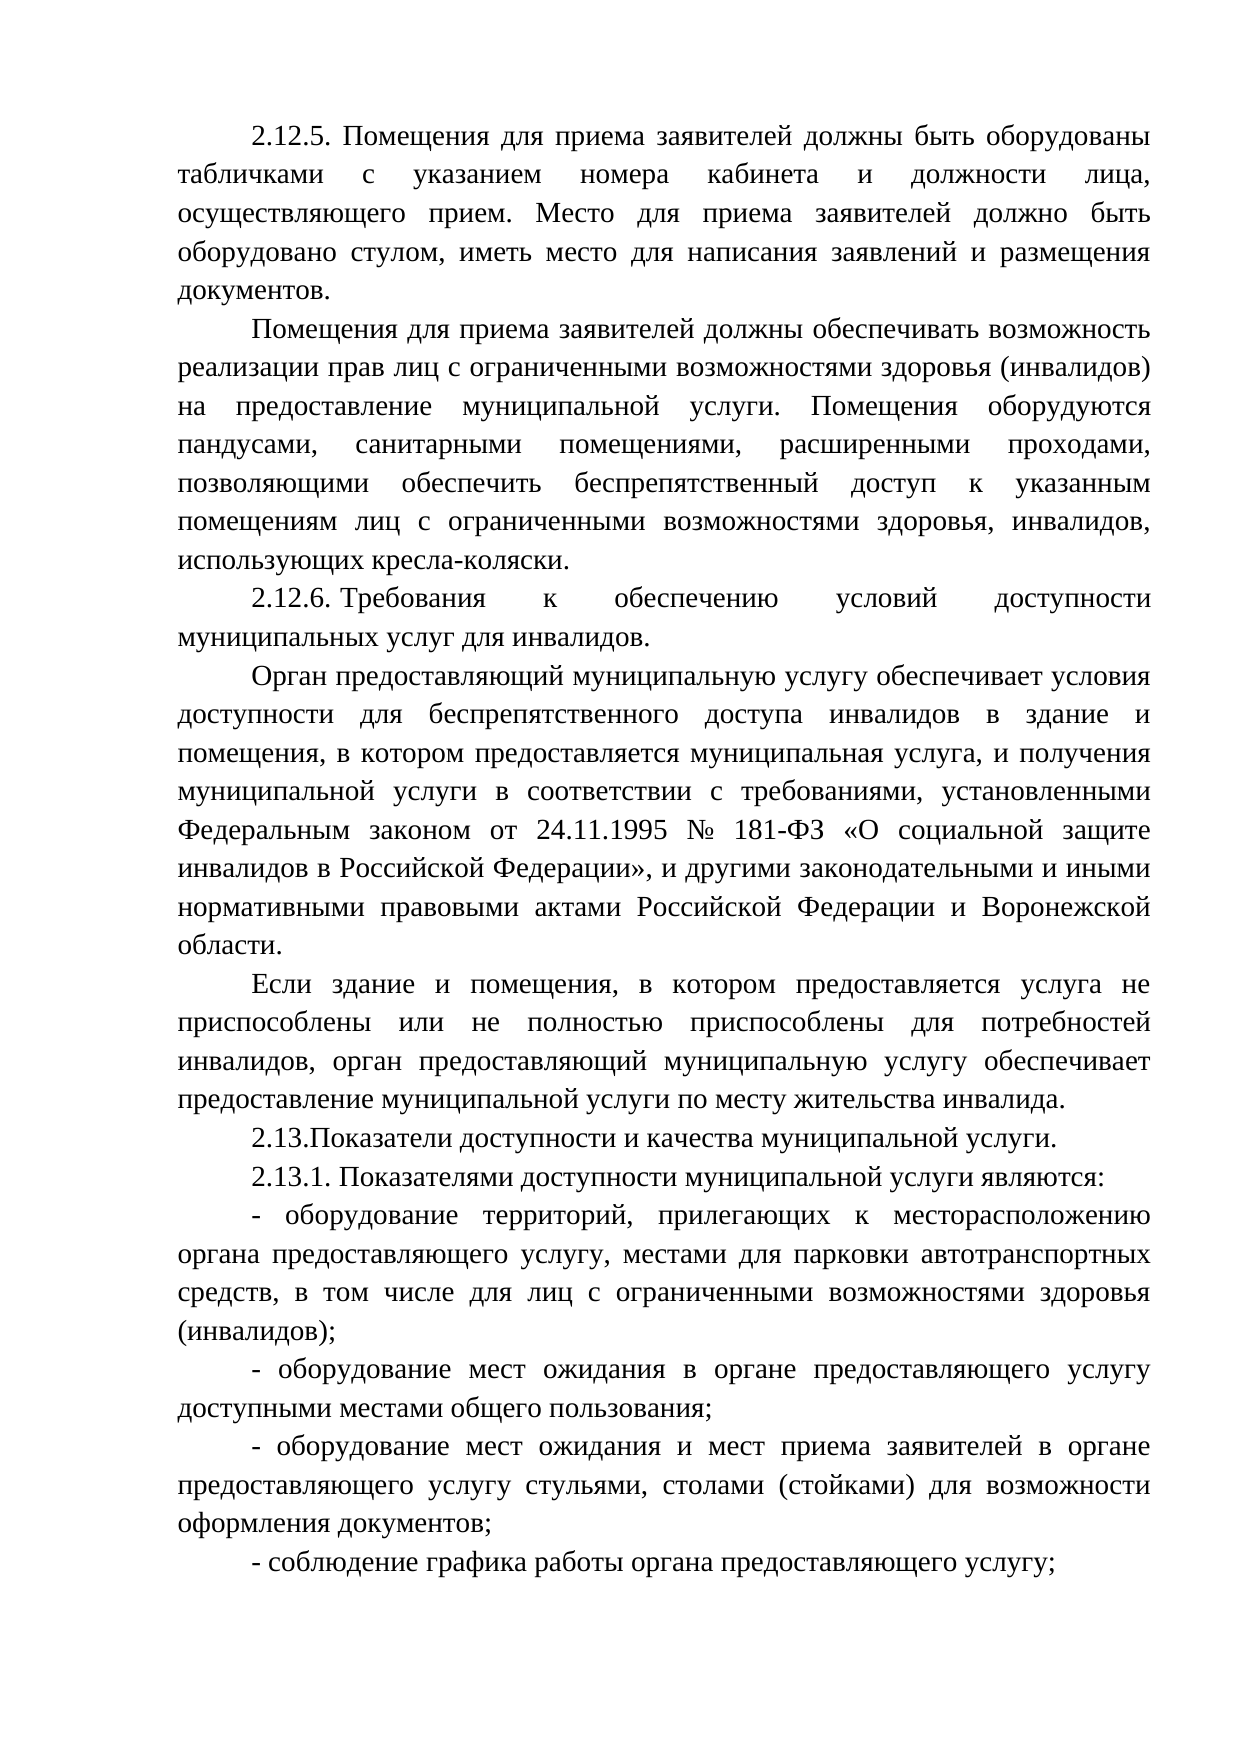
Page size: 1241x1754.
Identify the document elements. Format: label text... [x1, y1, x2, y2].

text 2.12.6. Требования к обеспечению условий доступности муниципальных услуг для инвалидов. [177, 581, 1152, 653]
text - оборудование территорий, прилегающих к месторасположению органа предоставляющего услугу, местами для парковки автотранспортных средств, в том числе для лиц с ограниченными возможностями здоровья (инвалидов); [177, 1197, 1152, 1346]
text Если здание и помещения, в котором предоставляется услуга не приспособлены или не полностью приспособлены для потребностей инвалидов, орган предоставляющий муниципальную услугу обеспечивает предоставление муниципальной услуги по месту жительства инвалида. [177, 966, 1152, 1115]
text 2.13.Показатели доступности и качества муниципальной услуги. [177, 1120, 1152, 1154]
text - оборудование мест ожидания и мест приема заявителей в органе предоставляющего услугу стульями, столами (стойками) для возможности оформления документов; [177, 1428, 1152, 1539]
text - соблюдение графика работы органа предоставляющего услугу; [177, 1544, 1152, 1578]
text - оборудование мест ожидания в органе предоставляющего услугу доступными местами общего пользования; [177, 1351, 1152, 1423]
text 2.12.5. Помещения для приема заявителей должны быть оборудованы табличками с указанием номера кабинета и должности лица, осуществляющего прием. Место для приема заявителей должно быть оборудовано стулом, иметь место для написания заявлений и размещения документов. [177, 118, 1152, 306]
text Помещения для приема заявителей должны обеспечивать возможность реализации прав лиц с ограниченными возможностями здоровья (инвалидов) на предоставление муниципальной услуги. Помещения оборудуются пандусами, санитарными помещениями, расширенными проходами, позволяющими обеспечить беспрепятственный доступ к указанным помещениям лиц с ограниченными возможностями здоровья, инвалидов, использующих кресла-коляски. [177, 311, 1152, 576]
text Орган предоставляющий муниципальную услугу обеспечивает условия доступности для беспрепятственного доступа инвалидов в здание и помещения, в котором предоставляется муниципальная услуга, и получения муниципальной услуги в соответствии с требованиями, установленными Федеральным законом от 24.11.1995 № 181-ФЗ «О социальной защите инвалидов в Российской Федерации», и другими законодательными и иными нормативными правовыми актами Российской Федерации и Воронежской области. [177, 658, 1152, 961]
text 2.13.1. Показателями доступности муниципальной услуги являются: [177, 1159, 1152, 1192]
